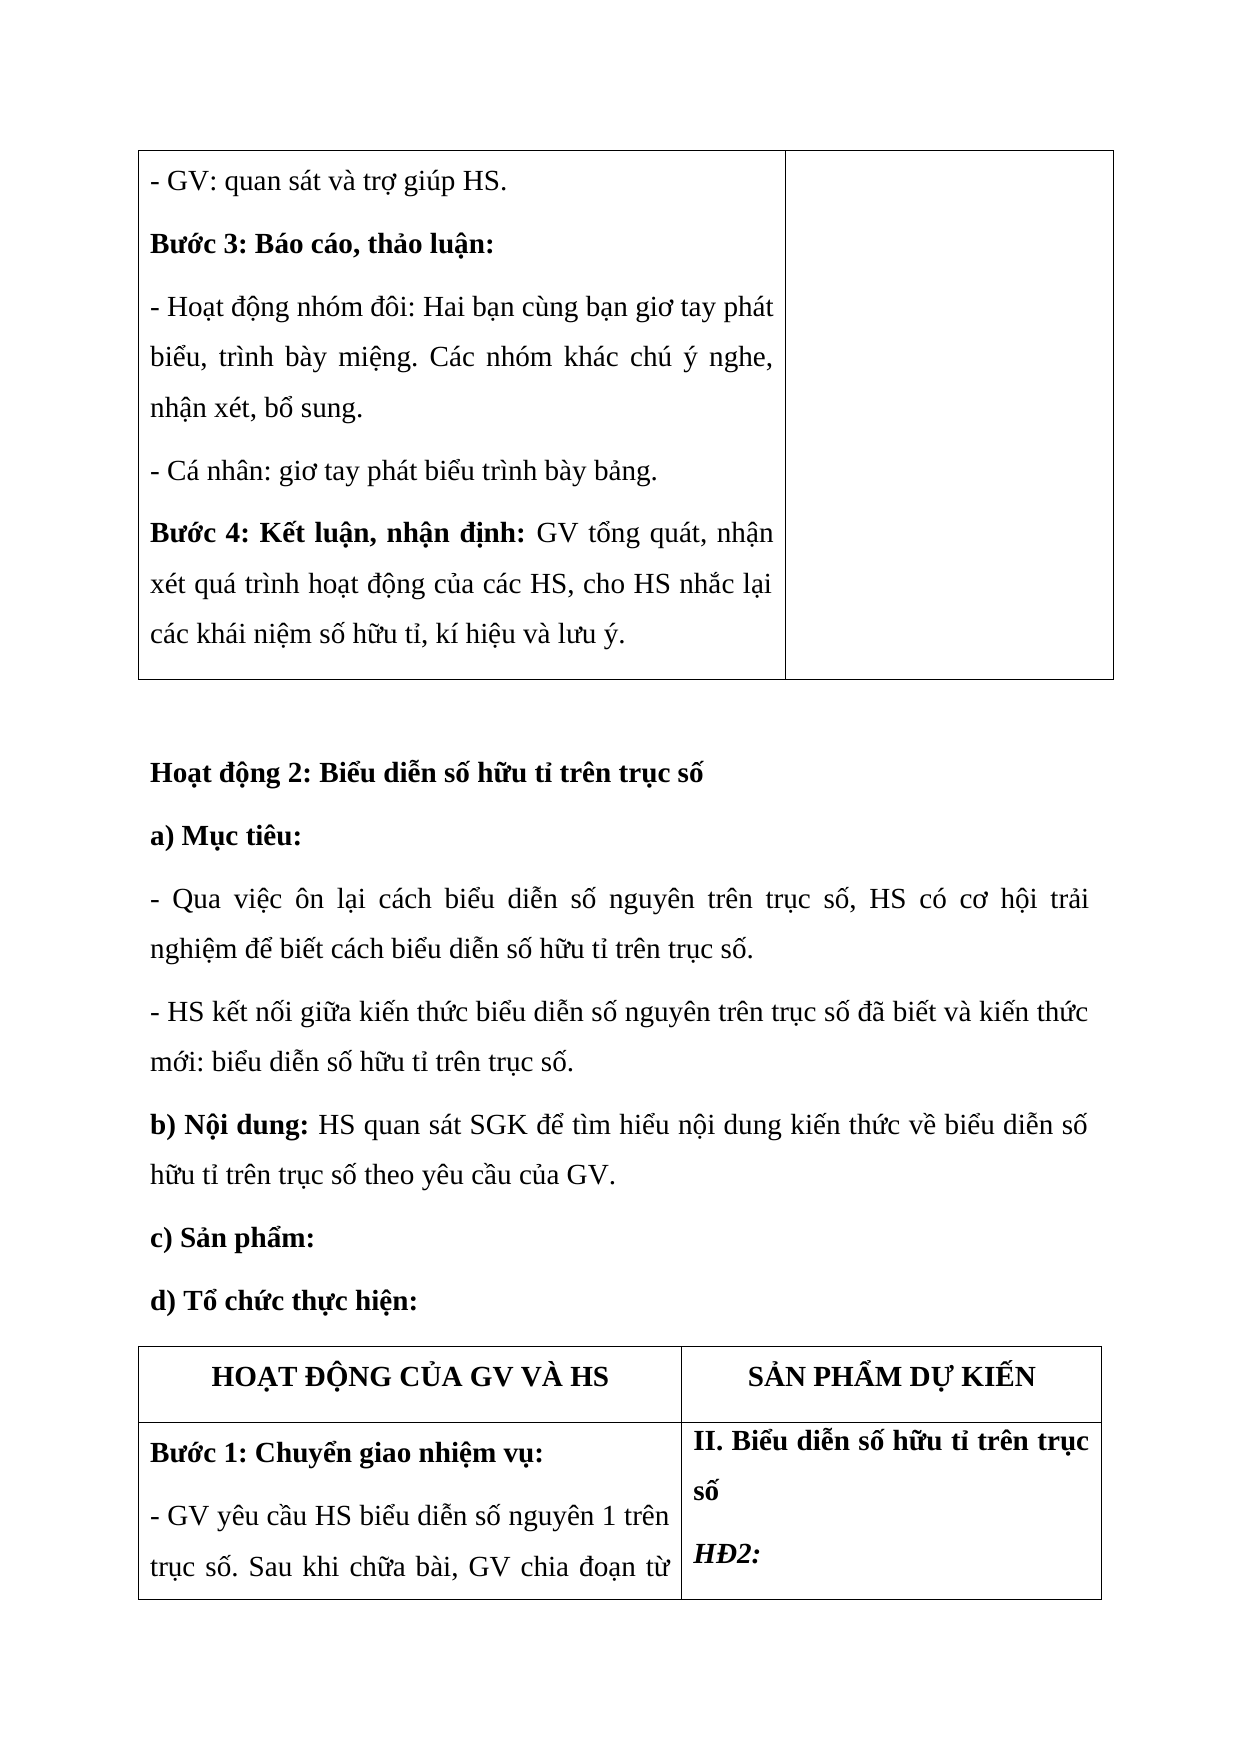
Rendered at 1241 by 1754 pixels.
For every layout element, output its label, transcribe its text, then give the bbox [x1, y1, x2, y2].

text b) Nội dung: HS quan sát SGK để tìm hiểu nội dung kiến thức về biểu diễn số hữu tỉ trên trục số theo yêu cầu của GV. [150, 1107, 1090, 1191]
text - Qua việc ôn lại cách biểu diễn số nguyên trên trục số, HS có cơ hội trải nghiệm để biết cách biểu diễn số hữu tỉ trên trục số. [150, 881, 1090, 964]
text a) Mục tiêu: [150, 818, 1090, 851]
text c) Sản phẩm: [150, 1220, 1090, 1254]
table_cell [786, 151, 1113, 679]
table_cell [682, 1423, 1101, 1599]
table_header HOẠT ĐỘNG CỦA GV VÀ HS [139, 1347, 681, 1422]
text Hoạt động 2: Biểu diễn số hữu tỉ trên trục số [150, 755, 1090, 789]
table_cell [139, 151, 785, 679]
text - HS kết nối giữa kiến thức biểu diễn số nguyên trên trục số đã biết và kiến thức mới: biểu diễn số hữu tỉ trên trục số. [150, 994, 1090, 1078]
table_header SẢN PHẨM DỰ KIẾN [682, 1347, 1101, 1422]
text d) Tổ chức thực hiện: [150, 1283, 1090, 1316]
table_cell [139, 1423, 681, 1599]
